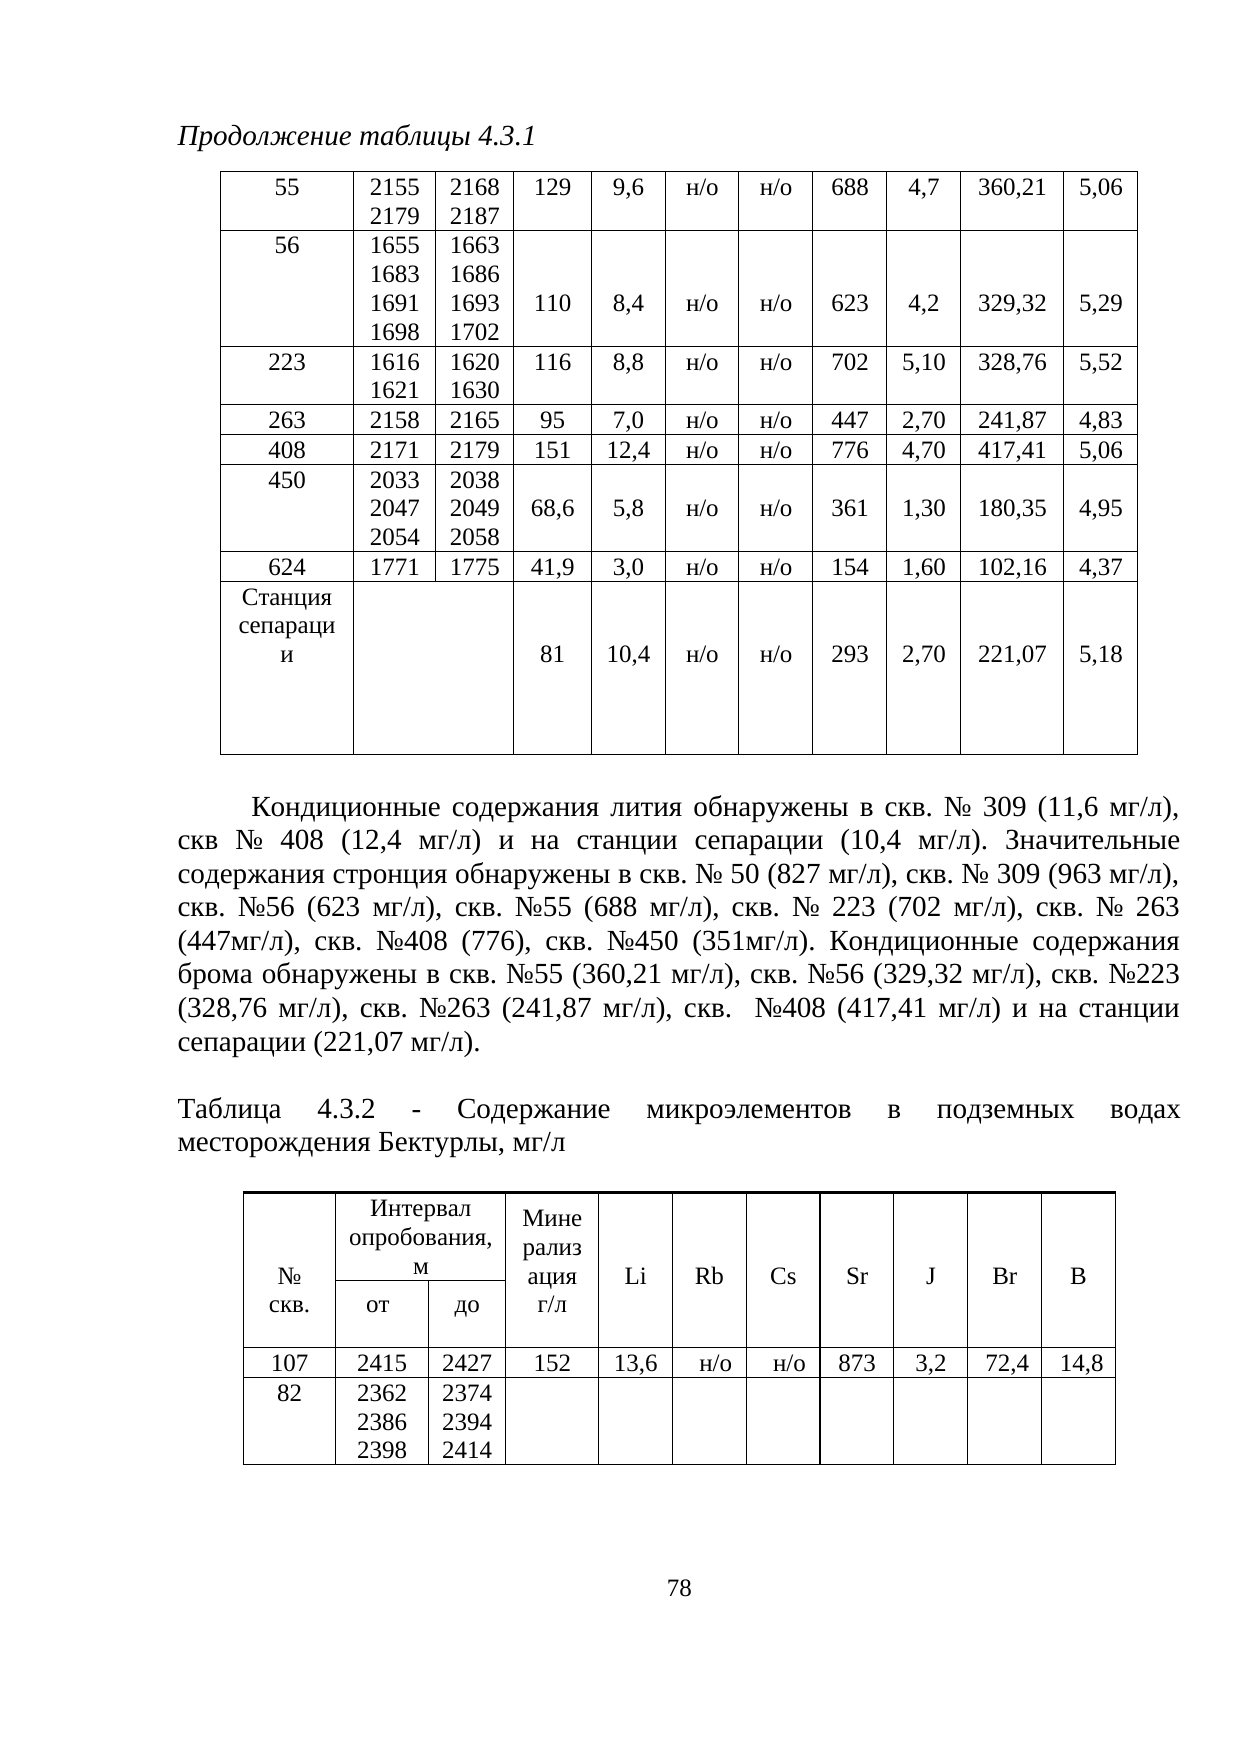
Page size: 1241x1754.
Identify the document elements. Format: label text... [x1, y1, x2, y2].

table_cell 2374 2394 2414 [429, 1378, 505, 1464]
table_cell 450 [221, 465, 353, 551]
table_cell 68,6 [514, 465, 591, 551]
table_header 360,21 [961, 172, 1063, 229]
table_cell 2158 [354, 405, 435, 434]
table_cell 8,8 [592, 347, 665, 404]
table_cell Станция сепарации [221, 582, 353, 754]
table_cell 116 [514, 347, 591, 404]
table_cell н/о [666, 347, 738, 404]
table_cell 5,29 [1064, 231, 1137, 346]
table_cell 2,70 [887, 405, 960, 434]
table_cell [506, 1378, 598, 1464]
table_cell 223 [221, 347, 353, 404]
table_cell 329,32 [961, 231, 1063, 346]
table_header Cs [747, 1194, 819, 1347]
table_header 2168 2187 [436, 172, 513, 229]
table_cell 82 [244, 1378, 335, 1464]
table_cell [1042, 1378, 1115, 1464]
text Продолжение таблицы 4.3.1 [177, 118, 1181, 152]
table_cell 4,83 [1064, 405, 1137, 434]
table_cell н/о [666, 405, 738, 434]
table_cell н/о [666, 552, 738, 581]
table_cell 3,0 [592, 552, 665, 581]
table_cell 5,10 [887, 347, 960, 404]
table_cell 12,4 [592, 435, 665, 464]
table_cell 151 [514, 435, 591, 464]
table_header н/о [666, 172, 738, 229]
table_cell 13,6 [599, 1348, 672, 1377]
table_cell 1620 1630 [436, 347, 513, 404]
text Таблица 4.3.2 - Содержание микроэлементов в подземных водах месторождения Бектурлы, мг/л [177, 1091, 1181, 1158]
table_header B [1042, 1194, 1115, 1347]
table_cell 5,52 [1064, 347, 1137, 404]
table_cell 152 [506, 1348, 598, 1377]
table_cell 5,06 [1064, 435, 1137, 464]
table_cell 41,9 [514, 552, 591, 581]
table_cell 95 [514, 405, 591, 434]
table_cell 1616 1621 [354, 347, 435, 404]
table_cell 417,41 [961, 435, 1063, 464]
text Кондиционные содержания лития обнаружены в скв. № 309 (11,6 мг/л), скв № 408 (12,4 мг/л) и на станции сепарации (10,4 мг/л). Значительные содержания стронция обнаружены в скв. № 50 (827 мг/л), скв. № 309 (963 мг/л), скв. №56 (623 мг/л), скв. №55 (688 мг/л), скв. № 223 (702 мг/л), скв. № 263 (447мг/л), скв. №408 (776), скв. №450 (351мг/л). Кондиционные содержания брома обнаружены в скв. №55 (360,21 мг/л), скв. №56 (329,32 мг/л), скв. №223 (328,76 мг/л), скв. №263 (241,87 мг/л), скв. №408 (417,41 мг/л) и на станции сепарации (221,07 мг/л). [177, 789, 1181, 1057]
table_cell 2362 2386 2398 [336, 1378, 428, 1464]
table_header 2155 2179 [354, 172, 435, 229]
table_cell 408 [221, 435, 353, 464]
table_cell 4,2 [887, 231, 960, 346]
table_cell 4,95 [1064, 465, 1137, 551]
table_header 129 [514, 172, 591, 229]
table_cell 4,70 [887, 435, 960, 464]
table_header 4,7 [887, 172, 960, 229]
table_cell 2171 [354, 435, 435, 464]
table_cell 2165 [436, 405, 513, 434]
table_header н/о [739, 172, 812, 229]
table_cell н/о [739, 582, 812, 754]
table_cell 293 [813, 582, 886, 754]
table_cell 1663 1686 1693 1702 [436, 231, 513, 346]
table_cell 8,4 [592, 231, 665, 346]
table_cell н/о [747, 1348, 819, 1377]
table_cell 361 [813, 465, 886, 551]
table_cell [968, 1378, 1041, 1464]
table_cell 5,8 [592, 465, 665, 551]
table_header № скв. [244, 1194, 335, 1347]
table_header Интервал опробования, м [336, 1194, 505, 1280]
table_cell [894, 1378, 967, 1464]
table_header Br [968, 1194, 1041, 1347]
table_cell н/о [673, 1348, 746, 1377]
table_cell 102,16 [961, 552, 1063, 581]
table_header Li [599, 1194, 672, 1347]
table_cell 81 [514, 582, 591, 754]
table_cell [747, 1378, 819, 1464]
table_cell н/о [739, 552, 812, 581]
table_cell н/о [739, 465, 812, 551]
table_cell 154 [813, 552, 886, 581]
table_header Sr [821, 1194, 893, 1347]
table_cell 56 [221, 231, 353, 346]
table_cell [599, 1378, 672, 1464]
table_cell [821, 1378, 893, 1464]
table_cell 241,87 [961, 405, 1063, 434]
table_cell 2415 [336, 1348, 428, 1377]
table_header Минерализация г/л [506, 1194, 598, 1347]
table_cell н/о [666, 465, 738, 551]
table_cell 221,07 [961, 582, 1063, 754]
table_header 688 [813, 172, 886, 229]
table_header 55 [221, 172, 353, 229]
table_cell 1,30 [887, 465, 960, 551]
table_cell 7,0 [592, 405, 665, 434]
table_cell н/о [666, 231, 738, 346]
table_cell 110 [514, 231, 591, 346]
table_cell 1,60 [887, 552, 960, 581]
table_cell 180,35 [961, 465, 1063, 551]
table_cell н/о [739, 231, 812, 346]
table_header J [894, 1194, 967, 1347]
table_cell 2038 2049 2058 [436, 465, 513, 551]
table_cell 2179 [436, 435, 513, 464]
table_cell 624 [221, 552, 353, 581]
table_cell 14,8 [1042, 1348, 1115, 1377]
table_cell н/о [739, 435, 812, 464]
table_cell н/о [666, 435, 738, 464]
table_cell 2,70 [887, 582, 960, 754]
table_cell н/о [666, 582, 738, 754]
table_cell 447 [813, 405, 886, 434]
table_cell [354, 582, 513, 754]
table_cell 10,4 [592, 582, 665, 754]
table_cell от [336, 1281, 428, 1347]
table_cell 5,18 [1064, 582, 1137, 754]
table_cell 873 [821, 1348, 893, 1377]
table_cell [673, 1378, 746, 1464]
table_cell н/о [739, 405, 812, 434]
table_cell 2427 [429, 1348, 505, 1377]
table_cell до [429, 1281, 505, 1347]
table_cell 1655 1683 1691 1698 [354, 231, 435, 346]
table_cell 4,37 [1064, 552, 1137, 581]
table_cell 2033 2047 2054 [354, 465, 435, 551]
table_cell 1771 [354, 552, 435, 581]
table_header Rb [673, 1194, 746, 1347]
table_cell 702 [813, 347, 886, 404]
table_cell 623 [813, 231, 886, 346]
table_header 5,06 [1064, 172, 1137, 229]
table_cell 3,2 [894, 1348, 967, 1377]
table_cell 1775 [436, 552, 513, 581]
table_cell 263 [221, 405, 353, 434]
table_cell 328,76 [961, 347, 1063, 404]
table_cell 72,4 [968, 1348, 1041, 1377]
table_cell 107 [244, 1348, 335, 1377]
table_cell н/о [739, 347, 812, 404]
table_header 9,6 [592, 172, 665, 229]
table_cell 776 [813, 435, 886, 464]
